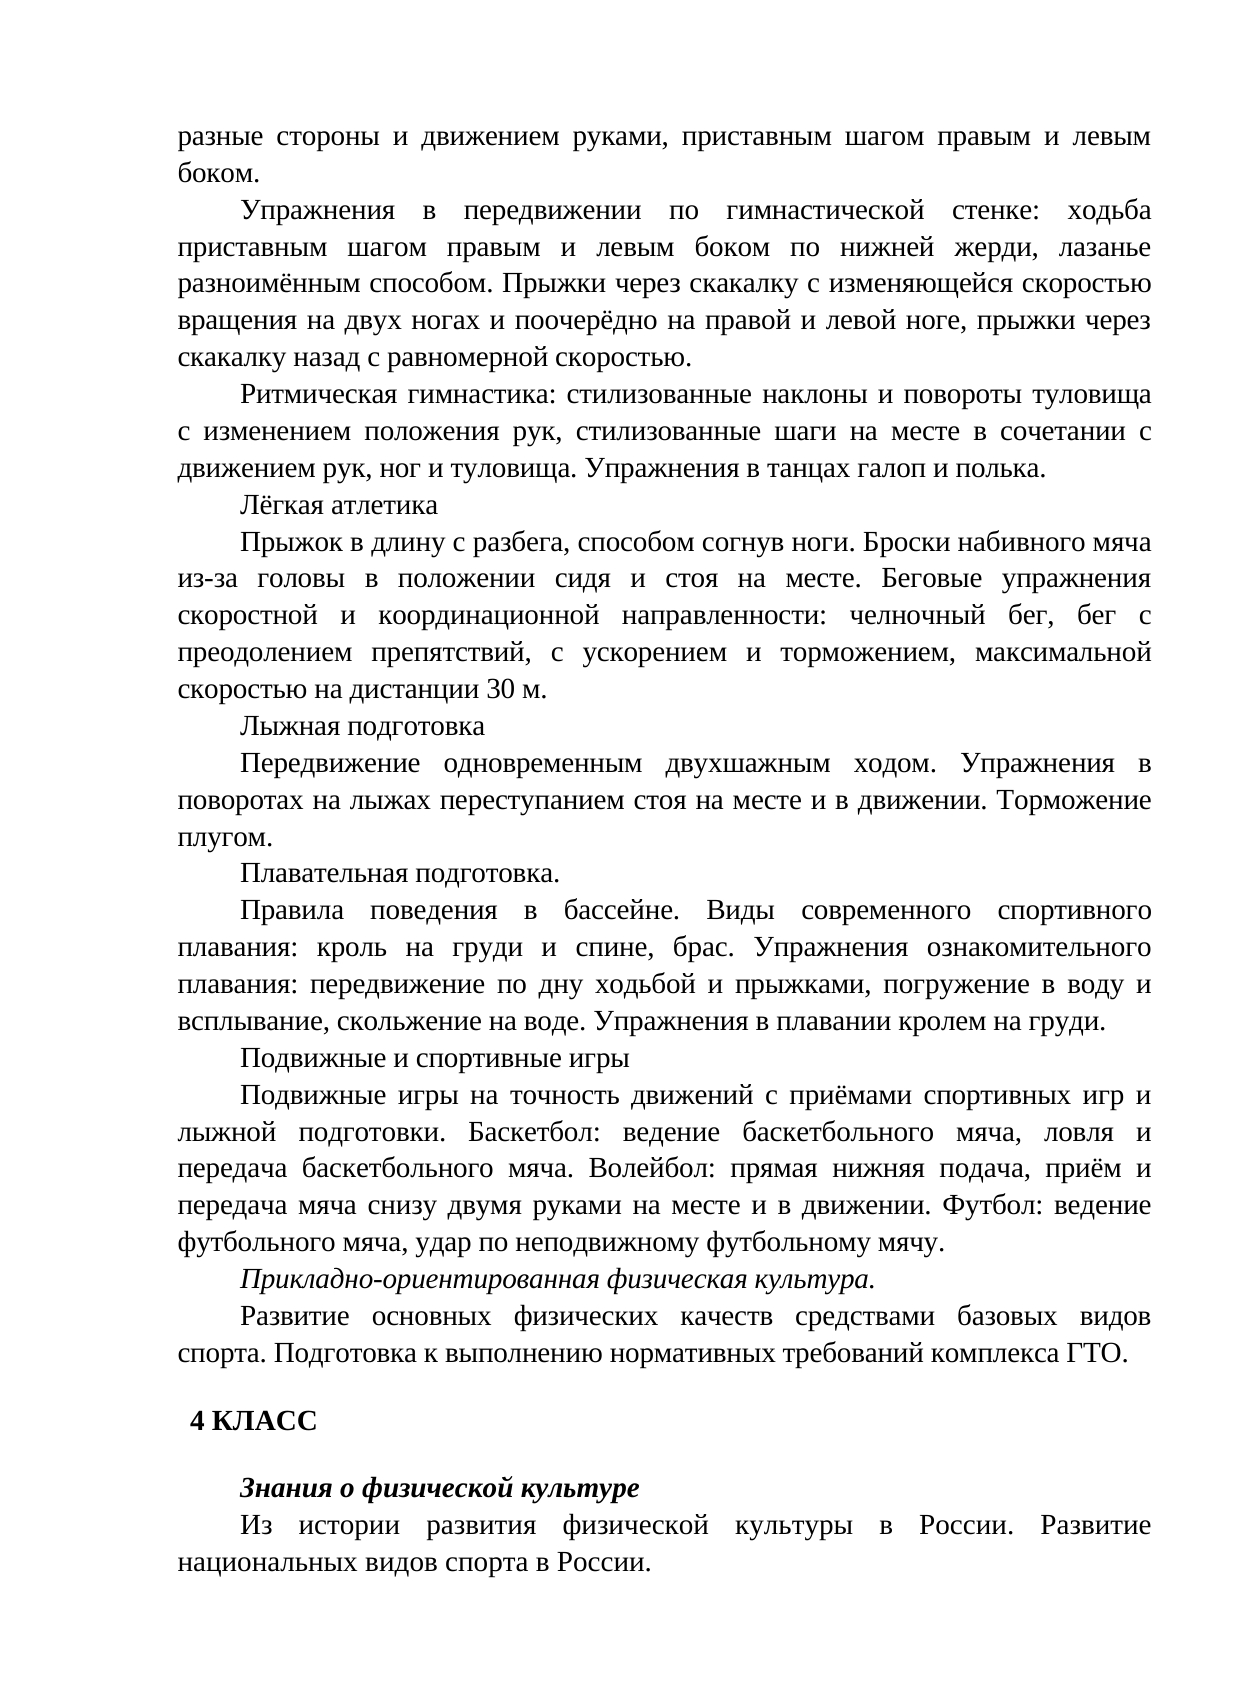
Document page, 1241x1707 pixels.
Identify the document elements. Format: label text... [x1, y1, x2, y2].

text Развитие основных физических качеств средствами базовых видов спорта. Подготовка к выполнению нормативных требований комплекса ГТО. [177, 1298, 1152, 1368]
text Из истории развития физической культуры в России. Развитие национальных видов спорта в России. [177, 1507, 1152, 1577]
text Подвижные и спортивные игры [177, 1040, 1152, 1073]
text Знания о физической культуре [177, 1470, 1152, 1504]
text Лыжная подготовка [177, 708, 1152, 742]
text 4 КЛАСС [190, 1403, 1152, 1436]
text Прыжок в длину с разбега, способом согнув ноги. Броски набивного мяча из-за головы в положении сидя и стоя на месте. Беговые упражнения скоростной и координационной направленности: челночный бег, бег с преодолением препятствий, с ускорением и торможением, максимальной скоростью на дистанции 30 м. [177, 524, 1152, 705]
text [177, 118, 1152, 188]
text Правила поведения в бассейне. Виды современного спортивного плавания: кроль на груди и спине, брас. Упражнения ознакомительного плавания: передвижение по дну ходьбой и прыжками, погружение в воду и всплывание, скольжение на воде. Упражнения в плавании кролем на груди. [177, 892, 1152, 1037]
text Ритмическая гимнастика: стилизованные наклоны и повороты туловища с изменением положения рук, стилизованные шаги на месте в сочетании с движением рук, ног и туловища. Упражнения в танцах галоп и полька. [177, 376, 1152, 483]
text Передвижение одновременным двухшажным ходом. Упражнения в поворотах на лыжах переступанием стоя на месте и в движении. Торможение плугом. [177, 745, 1152, 852]
text Плавательная подготовка. [177, 856, 1152, 889]
text Прикладно-ориентированная физическая культура. [177, 1261, 1152, 1295]
text Подвижные игры на точность движений с приёмами спортивных игр и лыжной подготовки. Баскетбол: ведение баскетбольного мяча, ловля и передача баскетбольного мяча. Волейбол: прямая нижняя подача, приём и передача мяча снизу двумя руками на месте и в движении. Футбол: ведение футбольного мяча, удар по неподвижному футбольному мячу. [177, 1077, 1152, 1258]
text Упражнения в передвижении по гимнастической стенке: ходьба приставным шагом правым и левым боком по нижней жерди, лазанье разноимённым способом. Прыжки через скакалку с изменяющейся скоростью вращения на двух ногах и поочерёдно на правой и левой ноге, прыжки через скакалку назад с равномерной скоростью. [177, 192, 1152, 373]
text Лёгкая атлетика [177, 487, 1152, 520]
